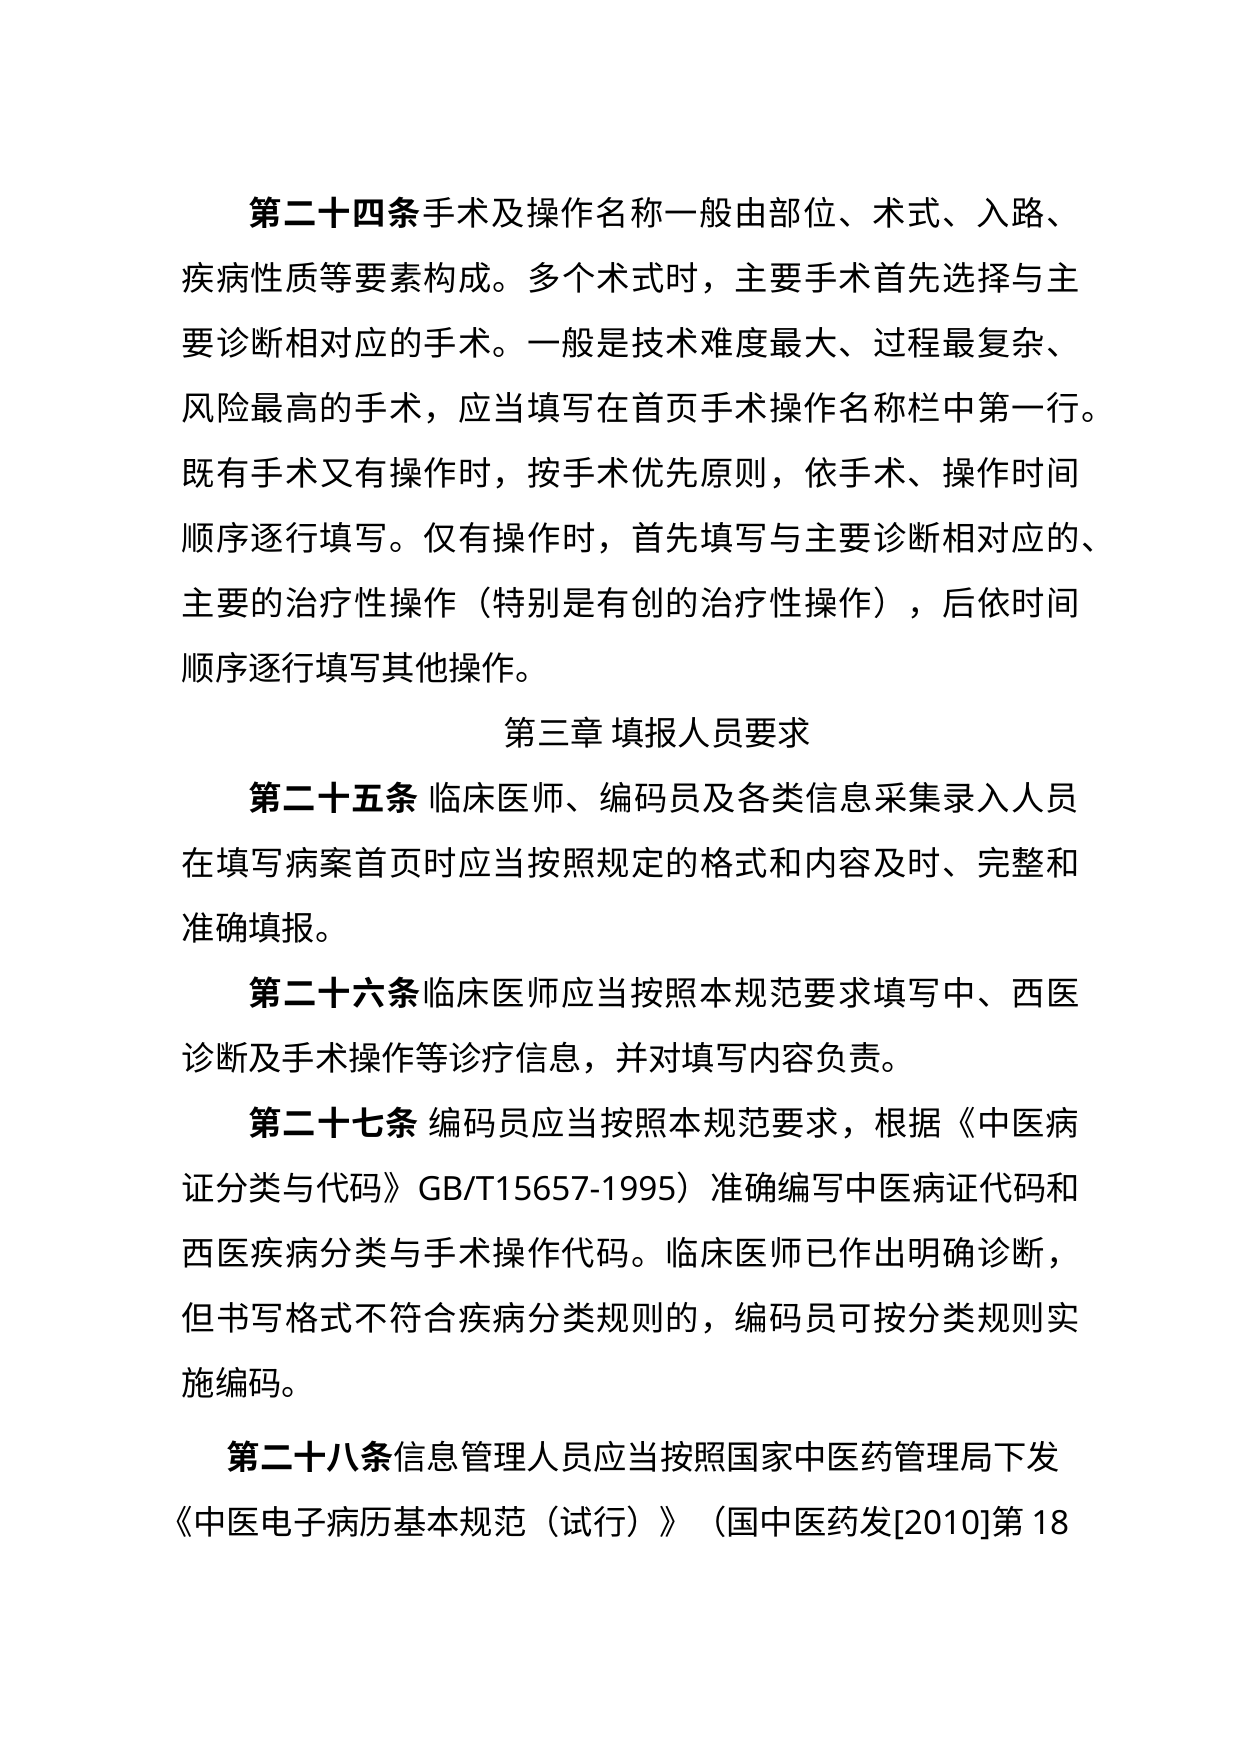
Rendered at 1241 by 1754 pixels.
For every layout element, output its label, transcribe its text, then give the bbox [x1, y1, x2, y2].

text 第二十五条 临床医师、编码员及各类信息采集录入人员，在填写病案首页时应当按照规定的格式和内容及时、完整和准确填报。 [181, 763, 1081, 958]
text 第二十四条手术及操作名称一般由部位、术式、入路、疾病性质等要素构成。多个术式时，主要手术首先选择与主要诊断相对应的手术。一般是技术难度最大、过程最复杂、风险最高的手术，应当填写在首页手术操作名称栏中第一行。既有手术又有操作时，按手术优先原则，依手术、操作时间顺序逐行填写。仅有操作时，首先填写与主要诊断相对应的、主要的治疗性操作（特别是有创的治疗性操作），后依时间顺序逐行填写其他操作。 [181, 178, 1081, 698]
text 第二十六条临床医师应当按照本规范要求填写中、西医诊断及手术操作等诊疗信息，并对填写内容负责。 [181, 958, 1081, 1088]
text 第三章 填报人员要求 [181, 698, 1081, 763]
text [159, 1423, 1081, 1553]
text 第二十七条 编码员应当按照本规范要求，根据《中医病证分类与代码》GB/T15657-1995）准确编写中医病证代码和西医疾病分类与手术操作代码。临床医师已作出明确诊断，但书写格式不符合疾病分类规则的，编码员可按分类规则实施编码。 [181, 1088, 1081, 1413]
